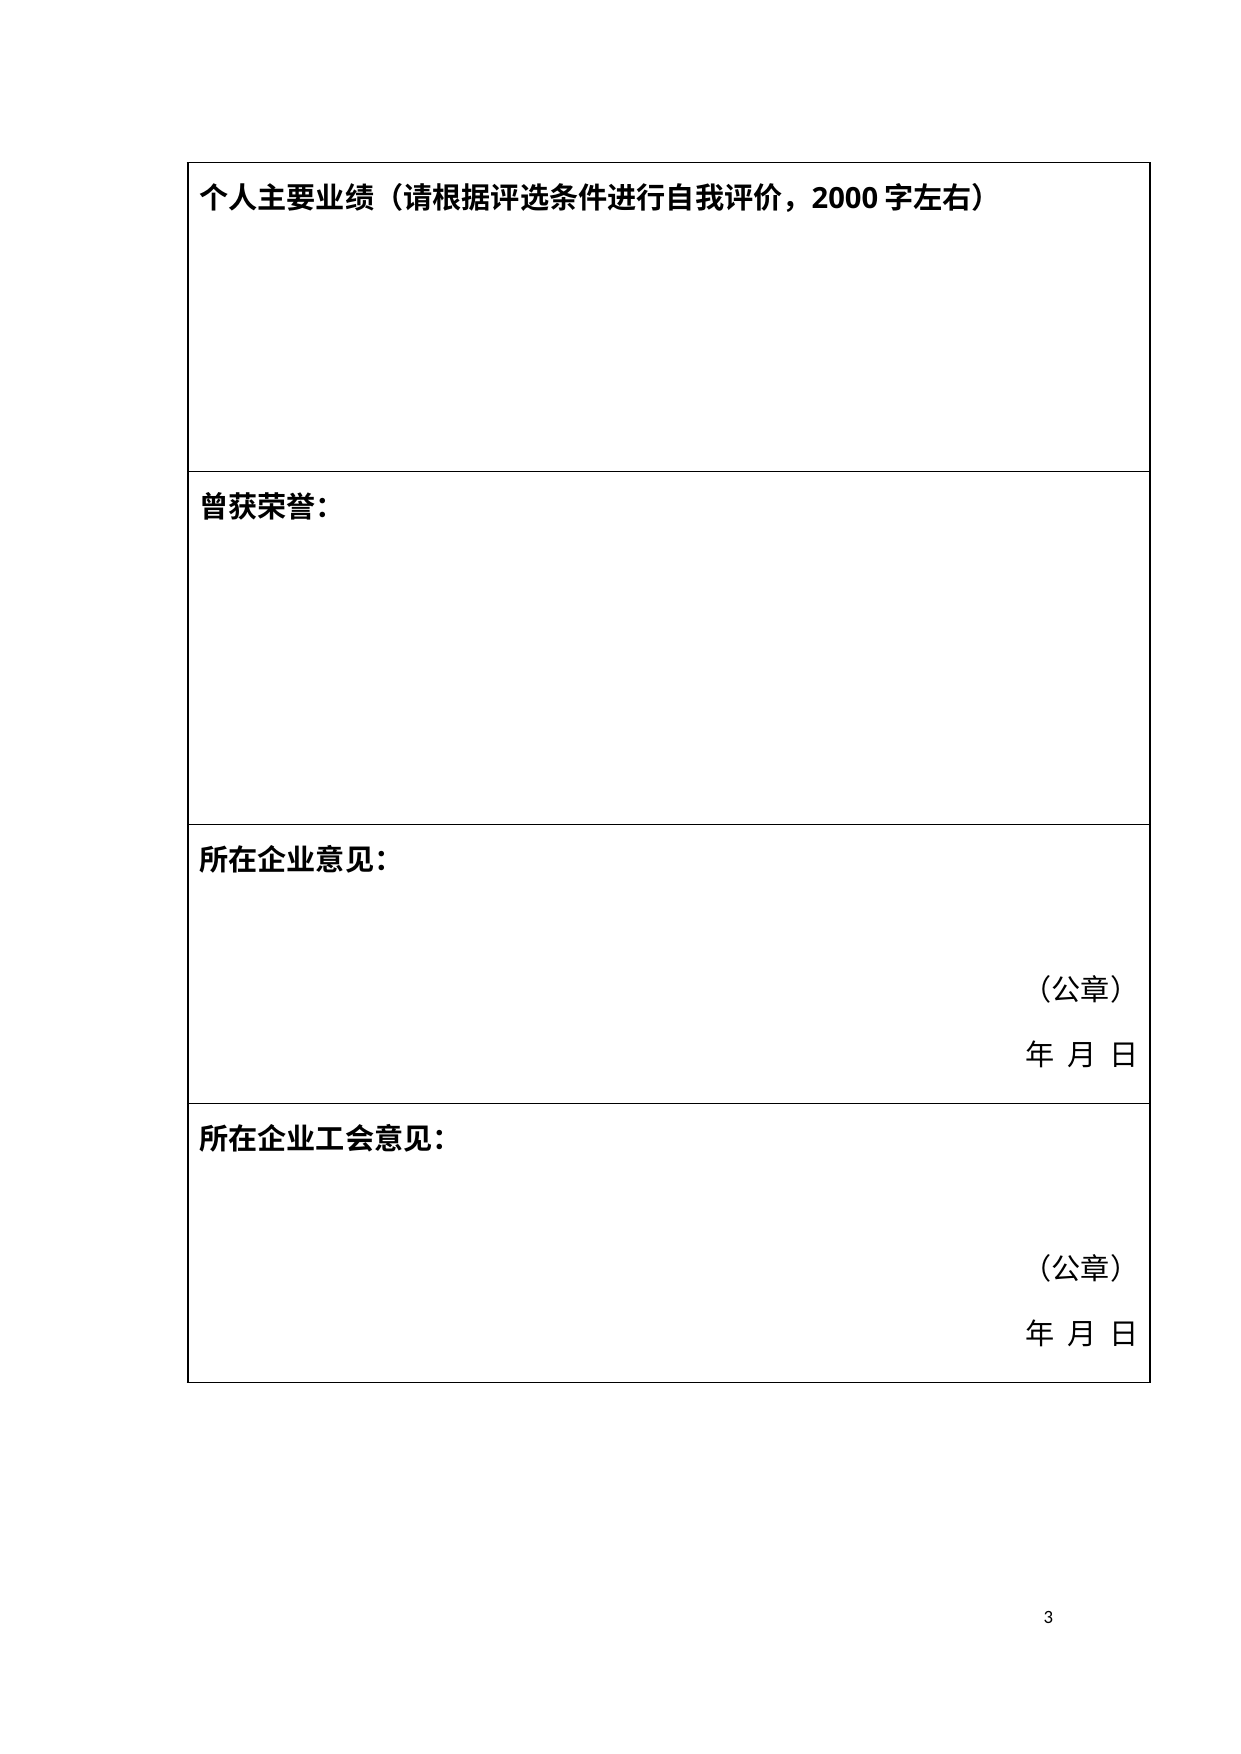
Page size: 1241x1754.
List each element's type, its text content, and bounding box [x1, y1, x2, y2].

table_cell 所在企业工会意见： （公章） 年 月 日 [189, 1104, 1149, 1382]
table_cell 个人主要业绩（请根据评选条件进行自我评价，2000字左右） [189, 163, 1149, 471]
table_cell 所在企业意见： （公章） 年 月 日 [189, 825, 1149, 1103]
table_cell 曾获荣誉： [189, 472, 1149, 824]
